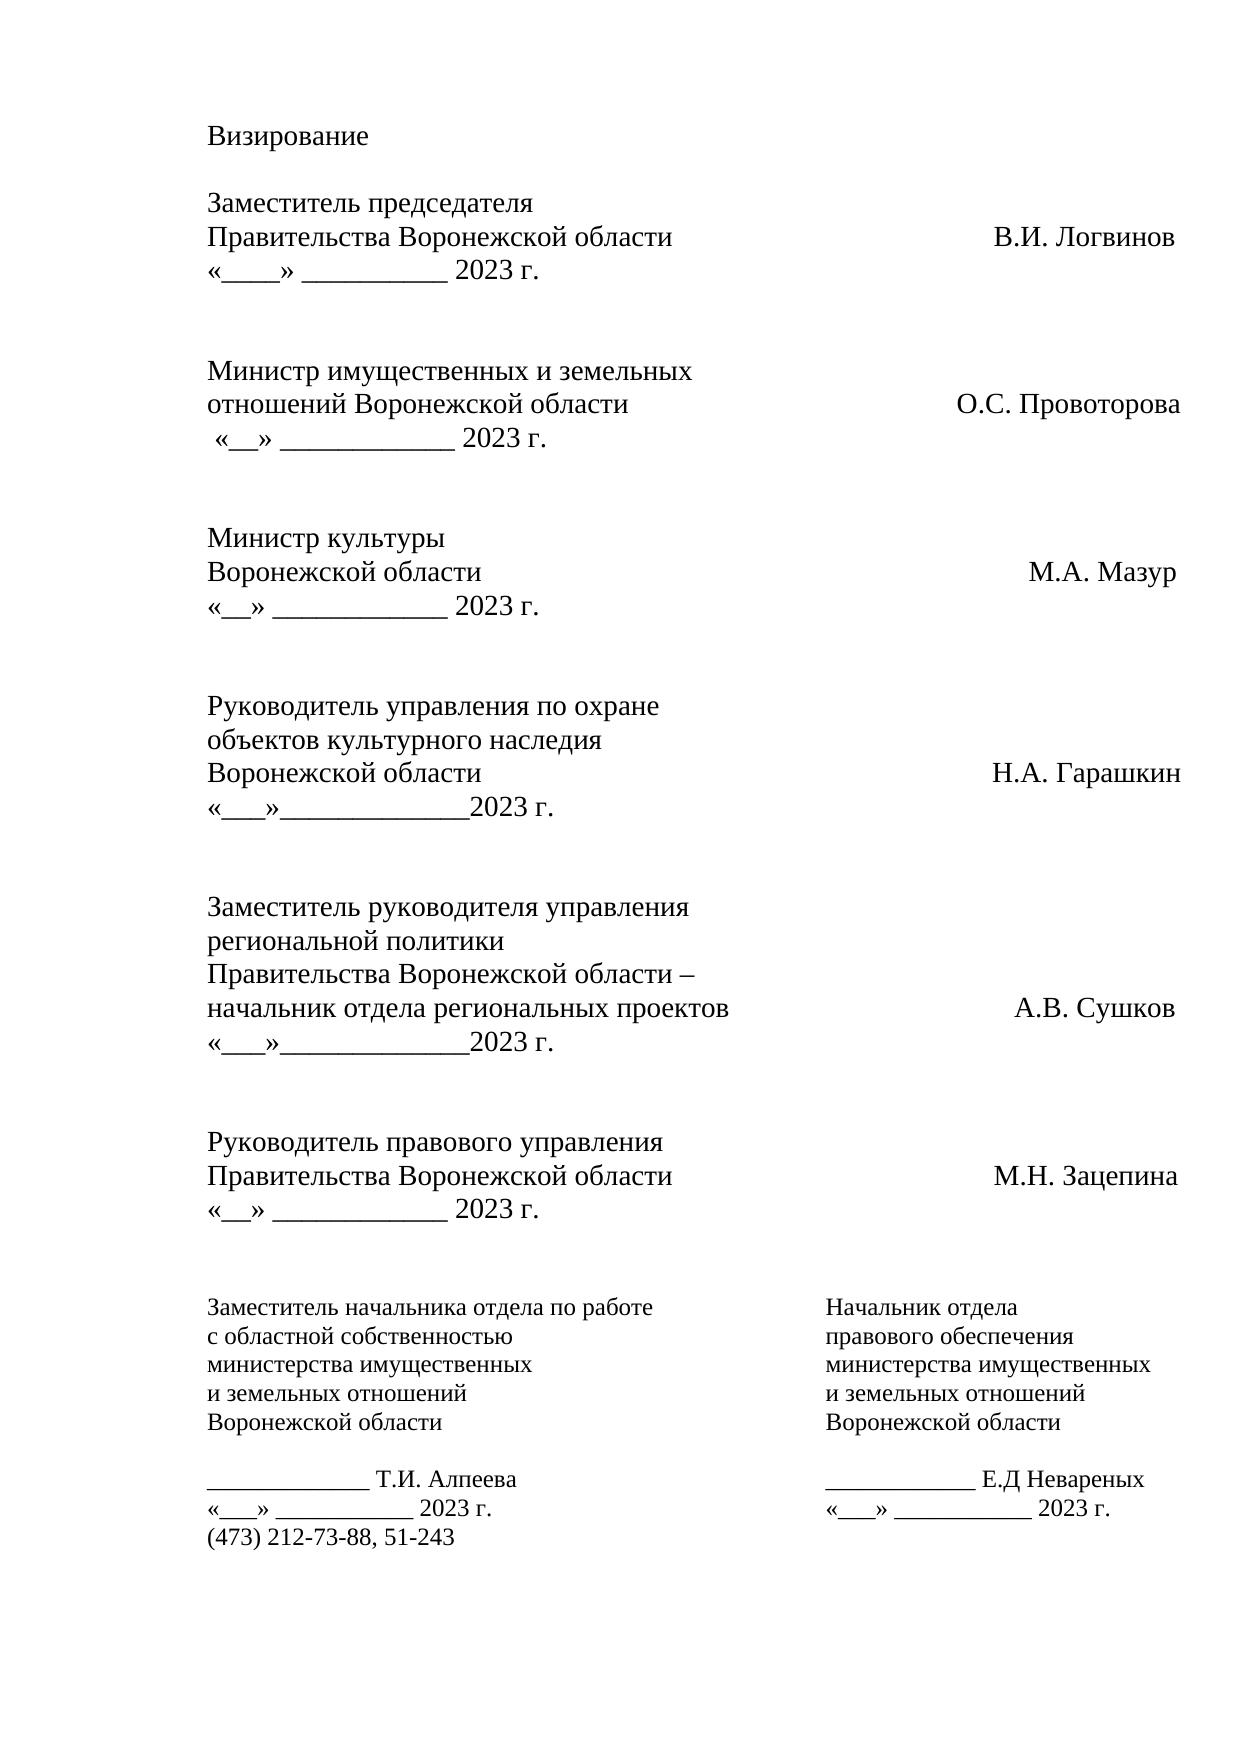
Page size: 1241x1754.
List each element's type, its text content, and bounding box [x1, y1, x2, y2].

text Руководитель правового управления [207, 1124, 1181, 1158]
text Воронежской области М.А. Мазур [207, 554, 1181, 588]
text начальник отдела региональных проектов А.В. Сушков [207, 990, 1181, 1024]
text «___»_____________2023 г. [207, 1024, 1181, 1057]
text «____» __________ 2023 г. [207, 252, 1181, 286]
text Правительства Воронежской области В.И. Логвинов [207, 219, 1181, 252]
text Визирование [207, 118, 1181, 152]
table_header Заместитель начальника отдела по работе с областной собственностью министерства имущественных и земельных отношений Воронежской области _____________ Т.И. Алпеева «___» ___________ 2023 г. (473) 212-73-88, 51-243 [196, 1292, 814, 1551]
table_header Начальник отдела правового обеспечения министерства имущественных и земельных отношений Воронежской области ____________ Е.Д Невареных «___» ___________ 2023 г. [814, 1292, 1240, 1551]
text Руководитель управления по охране [207, 688, 1181, 722]
text Министр культуры [207, 521, 1181, 554]
text региональной политики [207, 923, 1181, 957]
text Заместитель руководителя управления [207, 889, 1181, 923]
text «__» ____________ 2023 г. [207, 588, 1181, 621]
text Правительства Воронежской области – [207, 957, 1181, 990]
text объектов культурного наследия [207, 722, 1181, 755]
text «__» ____________ 2023 г. [207, 420, 1181, 453]
text Министр имущественных и земельных [207, 353, 1181, 386]
text Заместитель председателя [207, 185, 1181, 219]
text «__» ____________ 2023 г. [207, 1191, 1181, 1225]
text Правительства Воронежской области М.Н. Зацепина [207, 1158, 1181, 1191]
text отношений Воронежской области О.С. Провоторова [207, 386, 1181, 420]
text «___»_____________2023 г. [207, 789, 1181, 822]
text Воронежской области Н.А. Гарашкин [207, 755, 1181, 789]
